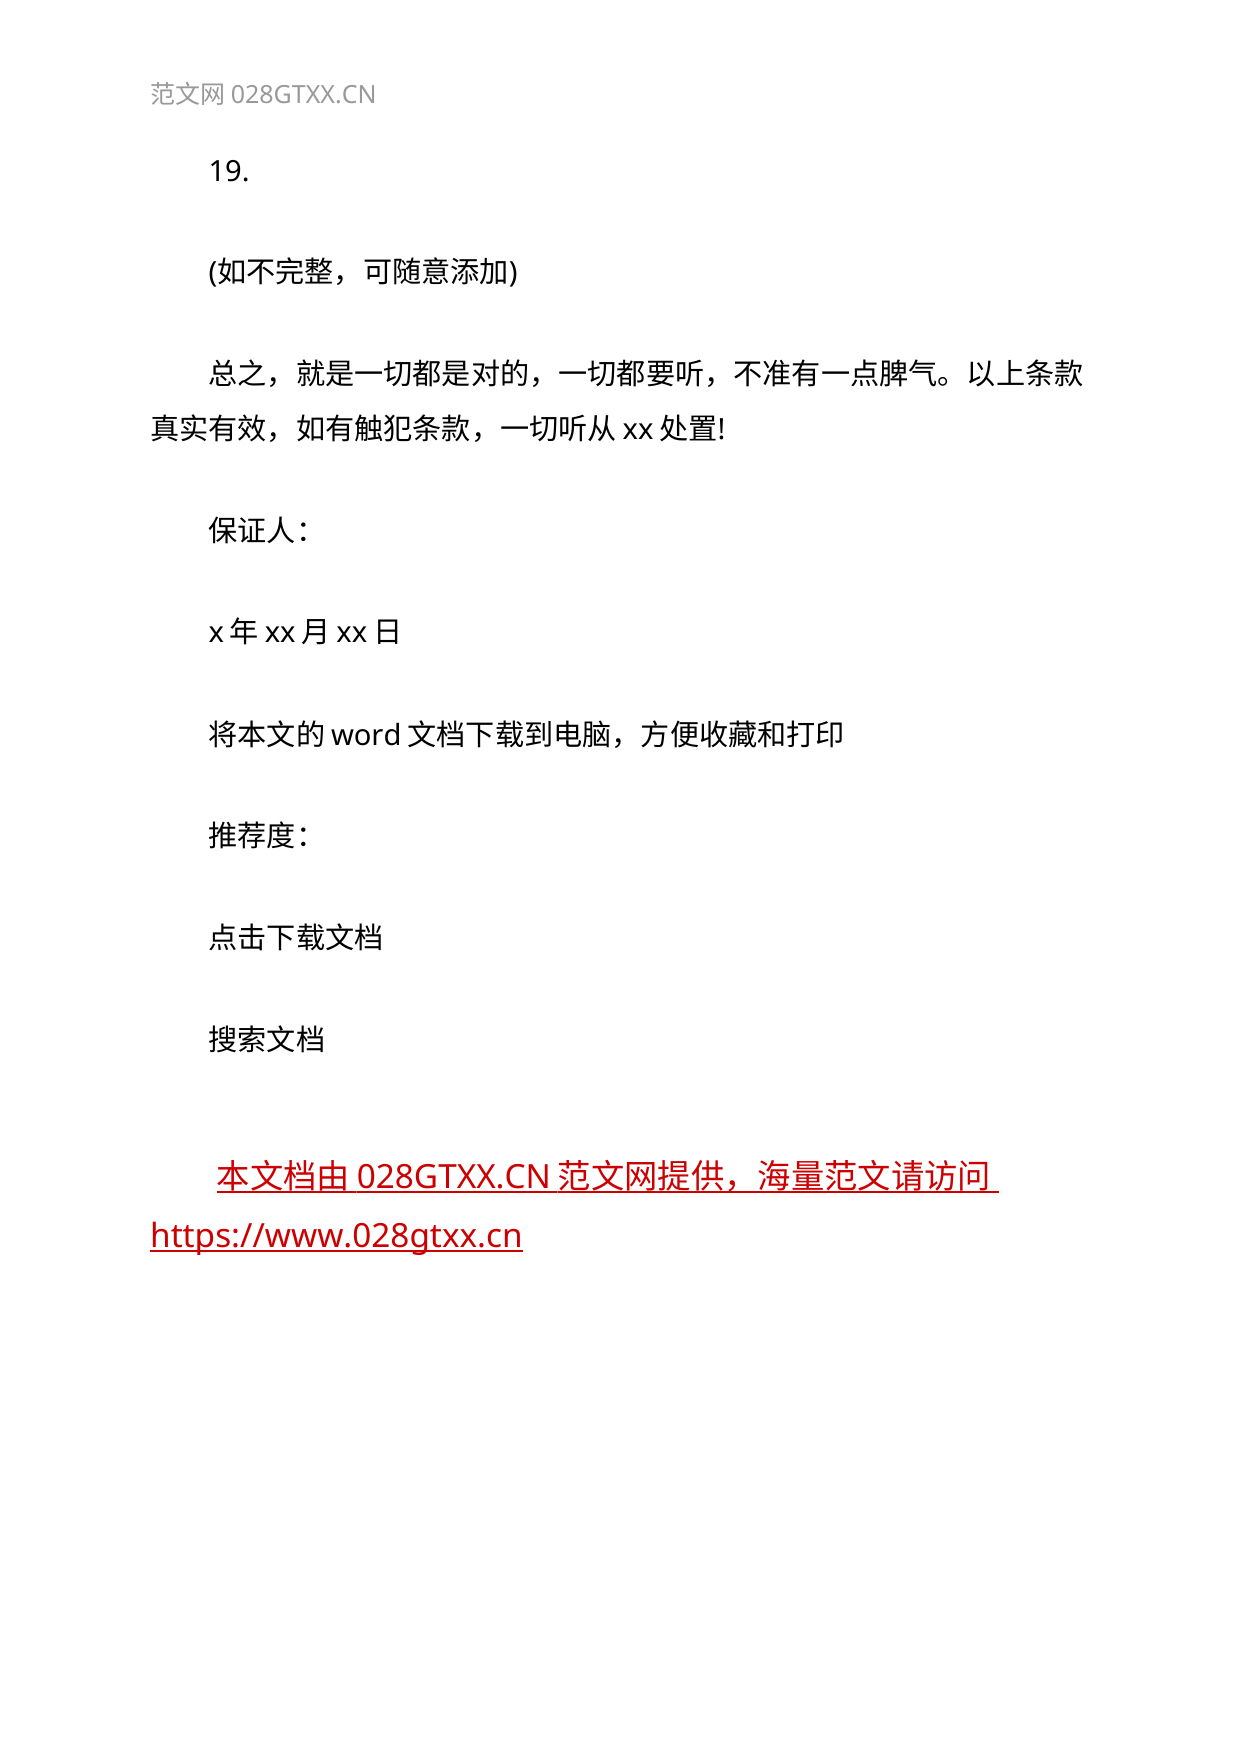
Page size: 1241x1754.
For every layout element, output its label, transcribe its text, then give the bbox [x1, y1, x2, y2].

text 保证人： [150, 507, 1090, 549]
text 推荐度： [150, 813, 1090, 855]
text 将本文的word文档下载到电脑，方便收藏和打印 [150, 711, 1090, 753]
text 总之，就是一切都是对的，一切都要听，不准有一点脾气。以上条款真实有效，如有触犯条款，一切听从xx处置! [150, 350, 1090, 448]
text (如不完整，可随意添加) [150, 248, 1090, 291]
text 19. [150, 150, 1090, 190]
text 搜索文档 [150, 1017, 1090, 1059]
text 本文档由028GTXX.CN范文网提供，海量范文请访问 https://www.028gtxx.cn [150, 1149, 1090, 1257]
text 点击下载文档 [150, 915, 1090, 957]
text x年xx月xx日 [150, 609, 1090, 651]
